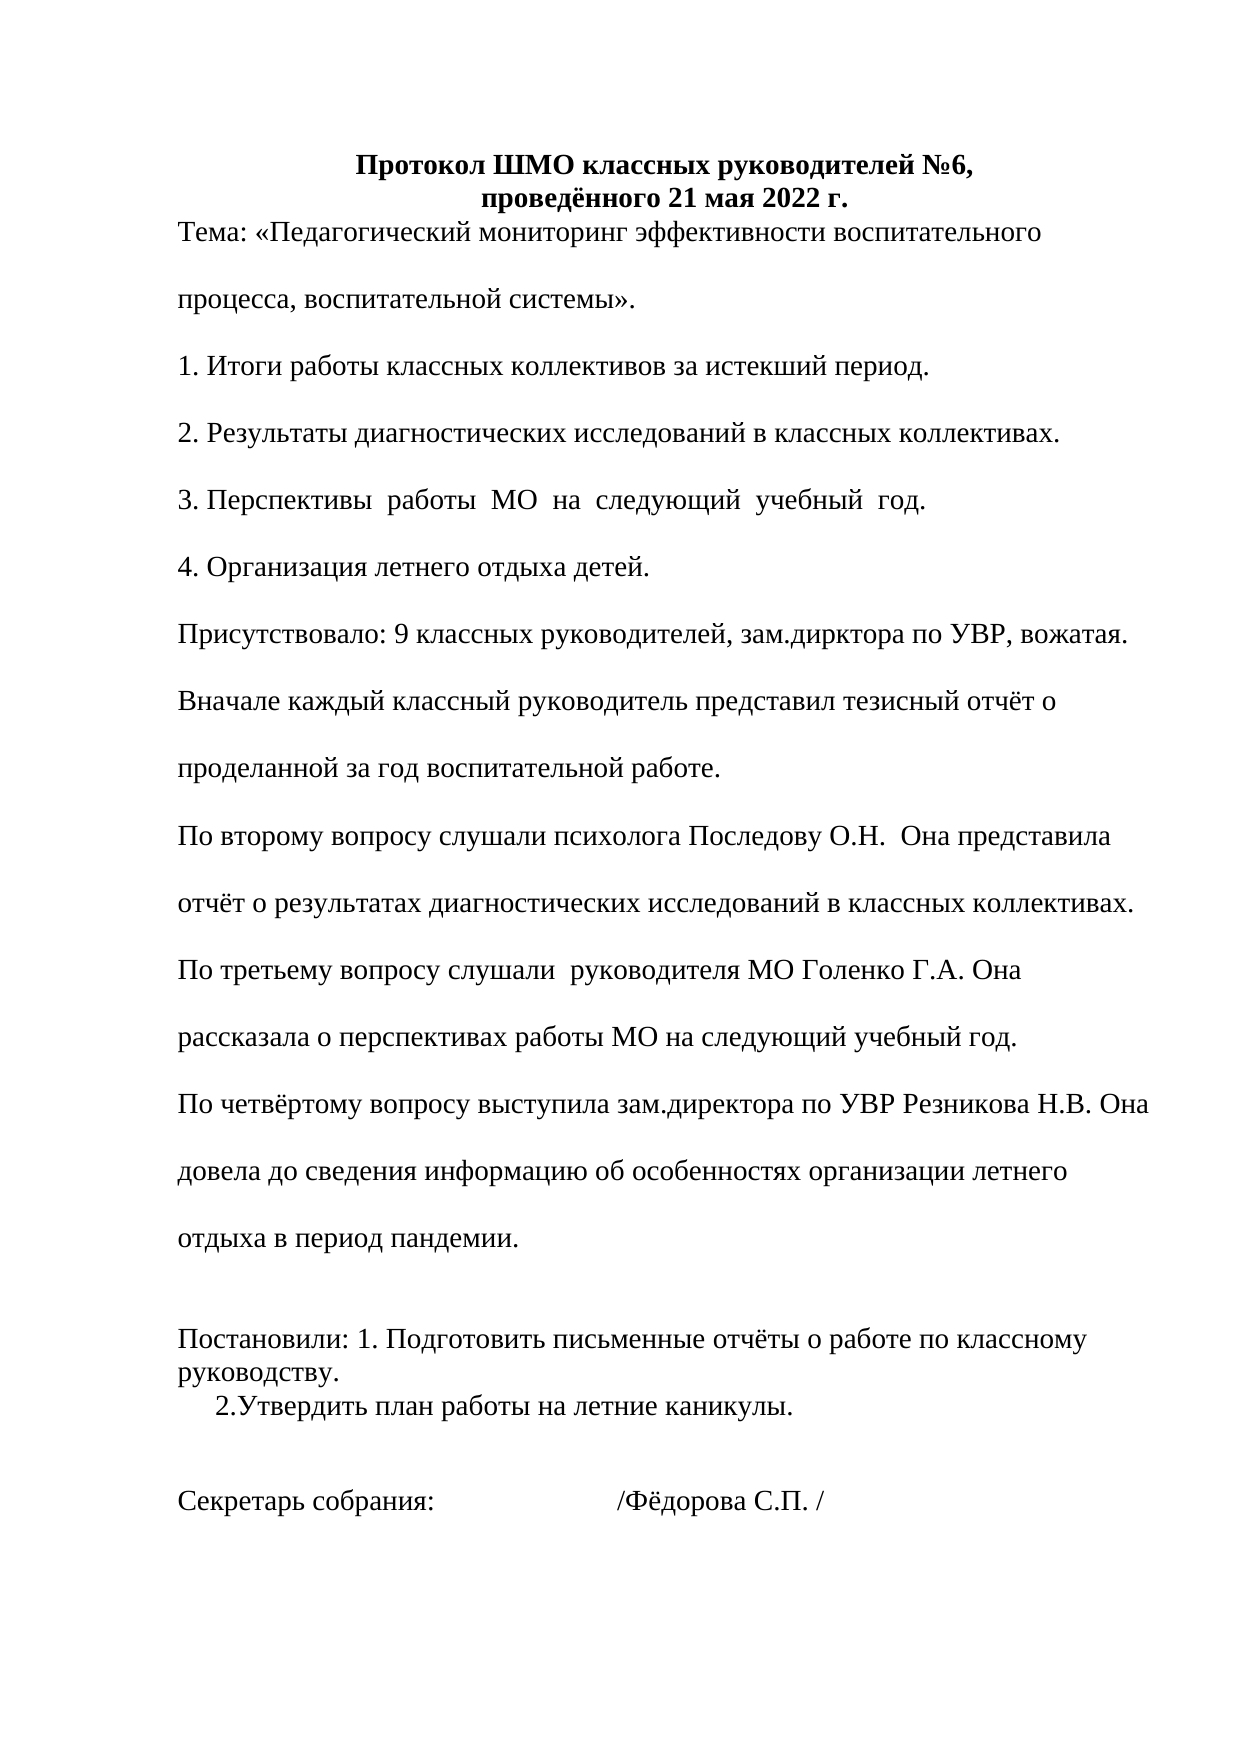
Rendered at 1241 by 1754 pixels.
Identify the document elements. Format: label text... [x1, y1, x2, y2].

text Постановили: 1. Подготовить письменные отчёты о работе по классному руководству. [177, 1321, 1152, 1388]
text Тема: «Педагогический мониторинг эффективности воспитательного процесса, воспитательной системы». [177, 214, 1152, 314]
text Присутствовало: 9 классных руководителей, зам.дирктора по УВР, вожатая. [177, 616, 1152, 650]
text Протокол ШМО классных руководителей №6, [177, 147, 1152, 180]
text По третьему вопросу слушали руководителя МО Голенко Г.А. Она рассказала о перспективах работы МО на следующий учебный год. [177, 952, 1152, 1052]
text По второму вопросу слушали психолога Последову О.Н. Она представила отчёт о результатах диагностических исследований в классных коллективах. [177, 818, 1152, 918]
text Вначале каждый классный руководитель представил тезисный отчёт о проделанной за год воспитательной работе. [177, 683, 1152, 784]
text 2. Результаты диагностических исследований в классных коллективах. [177, 415, 1152, 449]
text 3. Перспективы работы МО на следующий учебный год. [177, 482, 1152, 516]
text 2.Утвердить план работы на летние каникулы. [215, 1388, 1152, 1421]
text Секретарь собрания: /Фёдорова С.П. / [177, 1483, 1152, 1517]
text 1. Итоги работы классных коллективов за истекший период. [177, 348, 1152, 382]
text 4. Организация летнего отдыха детей. [177, 549, 1152, 583]
text проведённого 21 мая 2022 г. [177, 180, 1152, 214]
text По четвёртому вопросу выступила зам.директора по УВР Резникова Н.В. Она довела до сведения информацию об особенностях организации летнего отдыха в период пандемии. [177, 1086, 1152, 1254]
